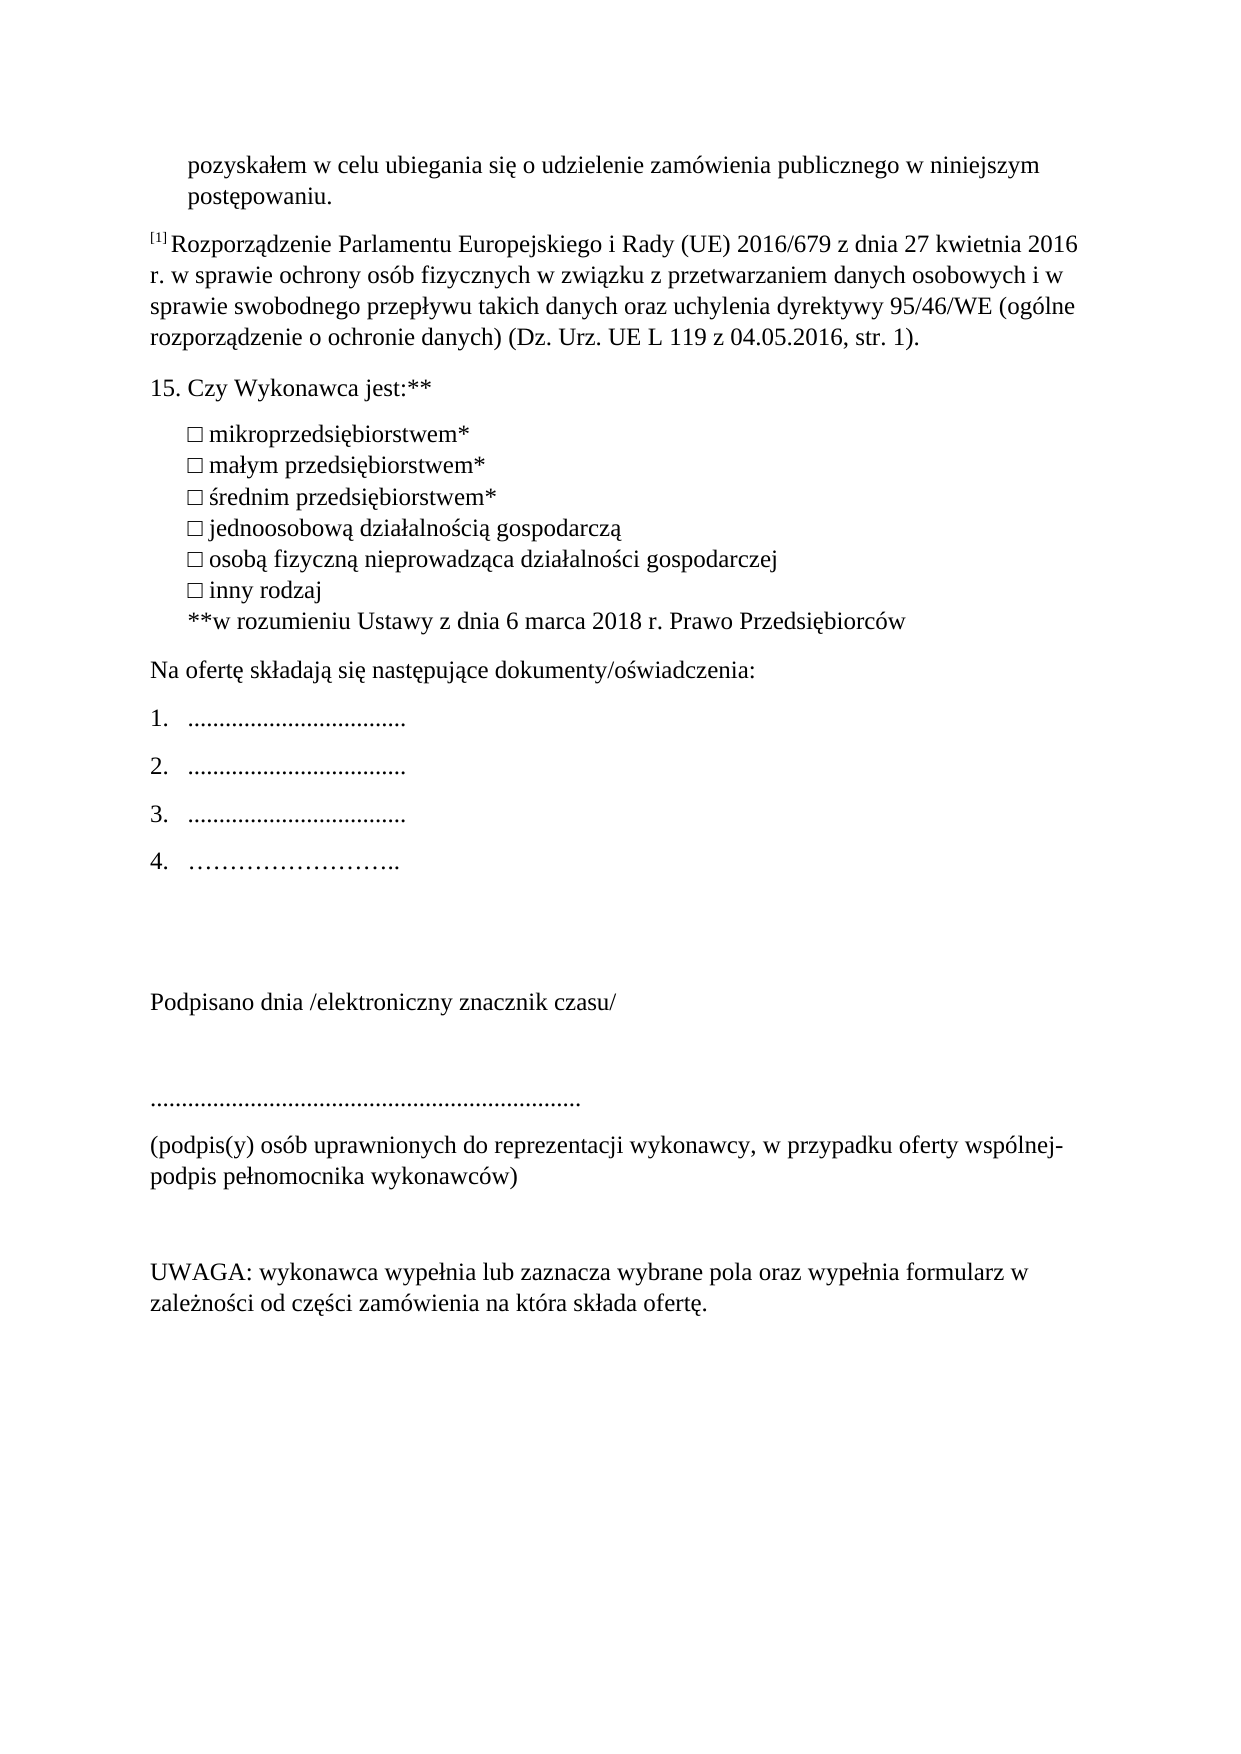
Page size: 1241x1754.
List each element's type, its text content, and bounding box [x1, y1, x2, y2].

list …………………….. [150, 846, 1090, 875]
text Na ofertę składają się następujące dokumenty/oświadczenia: [150, 656, 1090, 684]
list ................................... [150, 799, 1090, 827]
text (podpis(y) osób uprawnionych do reprezentacji wykonawcy, w przypadku oferty wspólnej- podpis pełnomocnika wykonawców) [150, 1130, 1090, 1190]
list ................................... [150, 751, 1090, 780]
text [1] Rozporządzenie Parlamentu Europejskiego i Rady (UE) 2016/679 z dnia 27 kwietnia 2016 r. w sprawie ochrony osób fizycznych w związku z przetwarzaniem danych osobowych i w sprawie swobodnego przepływu takich danych oraz uchylenia dyrektywy 95/46/WE (ogólne rozporządzenie o ochronie danych) (Dz. Urz. UE L 119 z 04.05.2016, str. 1). [150, 229, 1090, 351]
list □ osobą fizyczną nieprowadząca działalności gospodarczej [187, 544, 1090, 572]
list □ jednoosobową działalnością gospodarczą [187, 513, 1090, 541]
text Podpisano dnia /elektroniczny znacznik czasu/ [150, 987, 1046, 1016]
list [150, 150, 1090, 210]
list □ średnim przedsiębiorstwem* [187, 482, 1090, 510]
list **w rozumieniu Ustawy z dnia 6 marca 2018 r. Prawo Przedsiębiorców [187, 606, 1090, 634]
text UWAGA: wykonawca wypełnia lub zaznacza wybrane pola oraz wypełnia formularz w zależności od części zamówienia na która składa ofertę. [150, 1257, 1090, 1317]
list Czy Wykonawca jest:** [150, 369, 1090, 403]
list □ małym przedsiębiorstwem* [187, 451, 1090, 479]
list □ inny rodzaj [187, 575, 1090, 603]
list ................................... [150, 703, 1090, 732]
list □ mikroprzedsiębiorstwem* [187, 419, 1090, 448]
text ..................................................................... [150, 1083, 1090, 1111]
